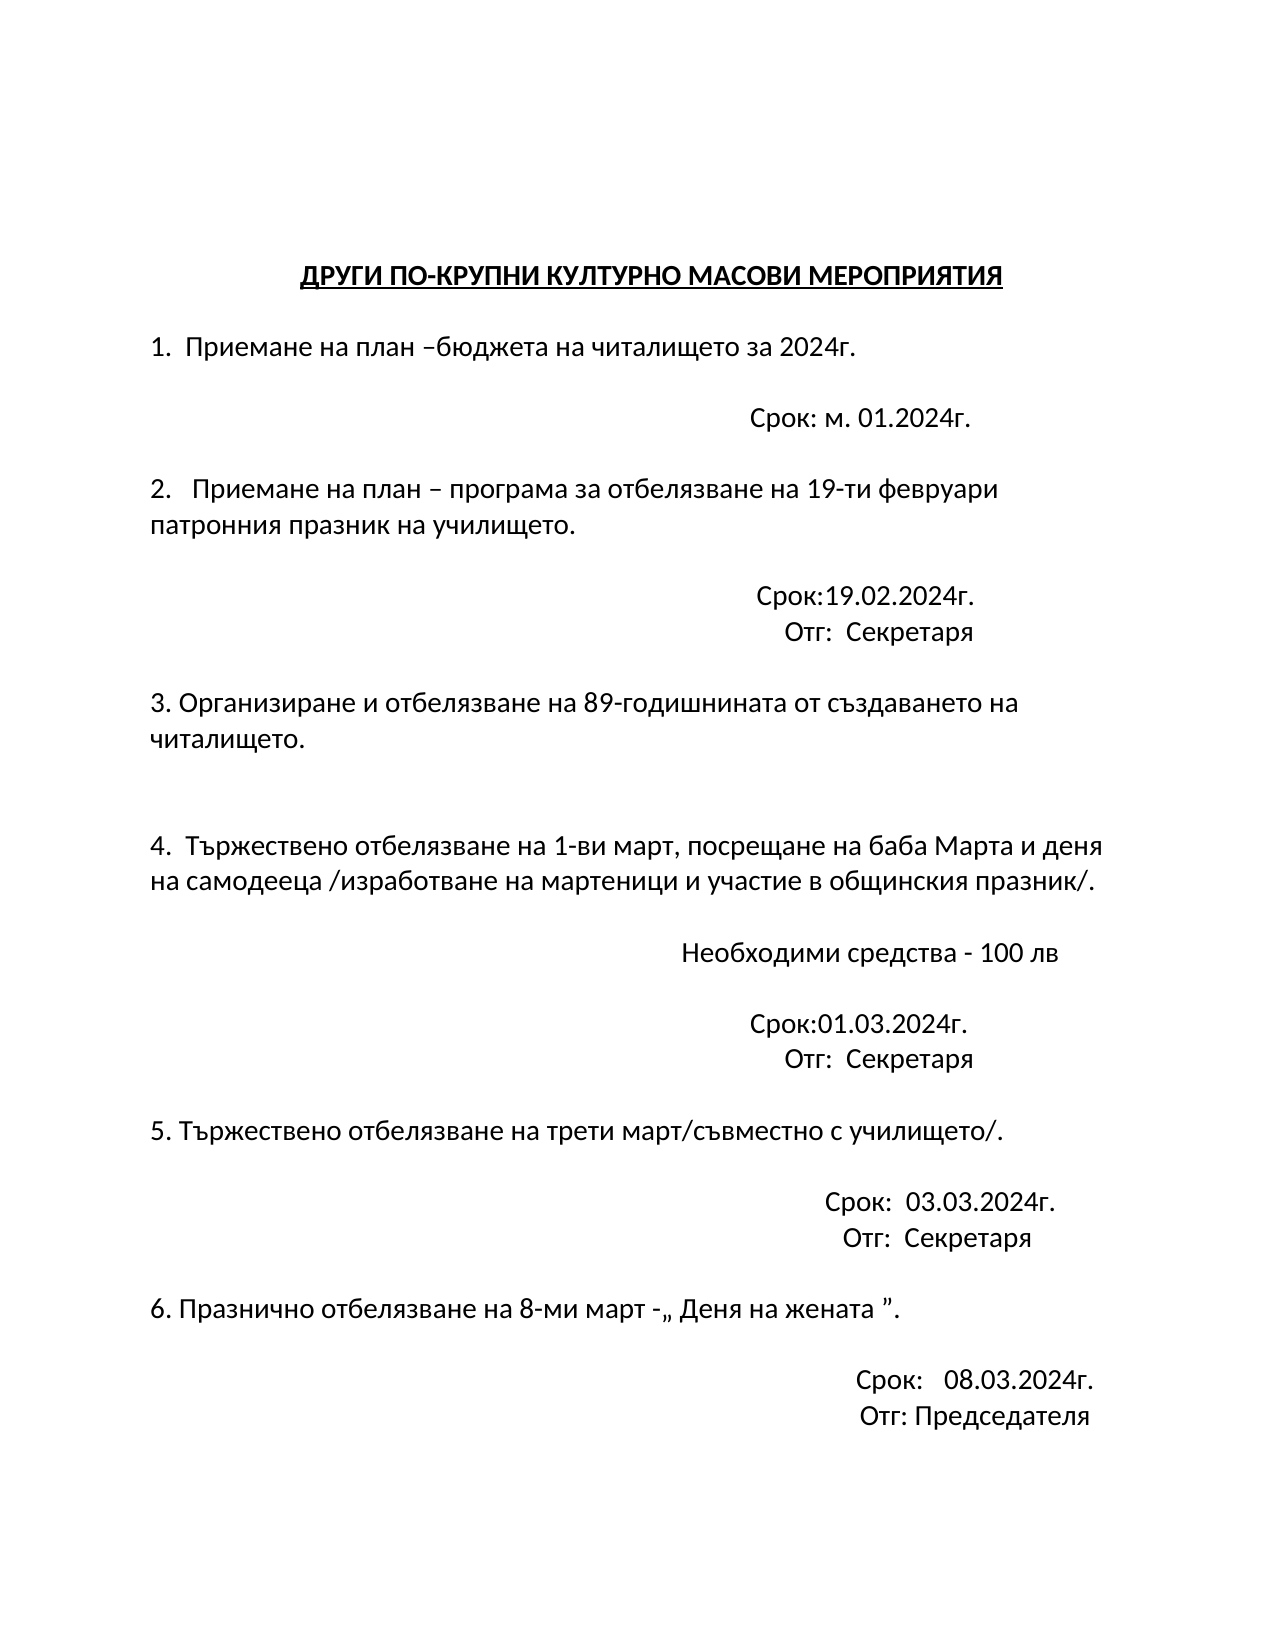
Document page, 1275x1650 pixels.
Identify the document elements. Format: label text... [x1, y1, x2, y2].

text 4. Тържествено отбелязване на 1-ви март, посрещане на баба Марта и деня на самодееца /изработване на мартеници и участие в общинския празник/. [150, 827, 1125, 898]
text Срок: 08.03.2024г. [750, 1361, 1125, 1397]
text 6. Празнично отбелязване на 8-ми март -„ Деня на жената ”. [150, 1290, 1125, 1326]
text Срок:01.03.2024г. [150, 1005, 1025, 1041]
text Отг: Секретаря [712, 613, 1008, 649]
text Необходими средства - 100 лв [150, 934, 1125, 969]
text Отг: Секретаря [712, 1041, 1008, 1076]
text Отг: Секретаря [675, 1219, 1125, 1254]
text Отг: Председателя [750, 1397, 1125, 1432]
text Срок: 03.03.2024г. [750, 1183, 1125, 1219]
text ДРУГИ ПО-КРУПНИ КУЛТУРНО МАСОВИ МЕРОПРИЯТИЯ [225, 257, 1125, 292]
text Срок:19.02.2024г. [150, 577, 1025, 613]
text Срок: м. 01.2024г. [675, 399, 1125, 435]
text 3. Организиране и отбелязване на 89-годишнината от създаването на читалището. [150, 684, 1125, 756]
text 2. Приемане на план – програма за отбелязване на 19-ти февруари патронния празник на училището. [150, 471, 1125, 542]
text 5. Тържествено отбелязване на трети март/съвместно с училището/. [150, 1112, 1125, 1147]
text 1. Приемане на план –бюджета на читалището за 2024г. [150, 328, 1125, 364]
